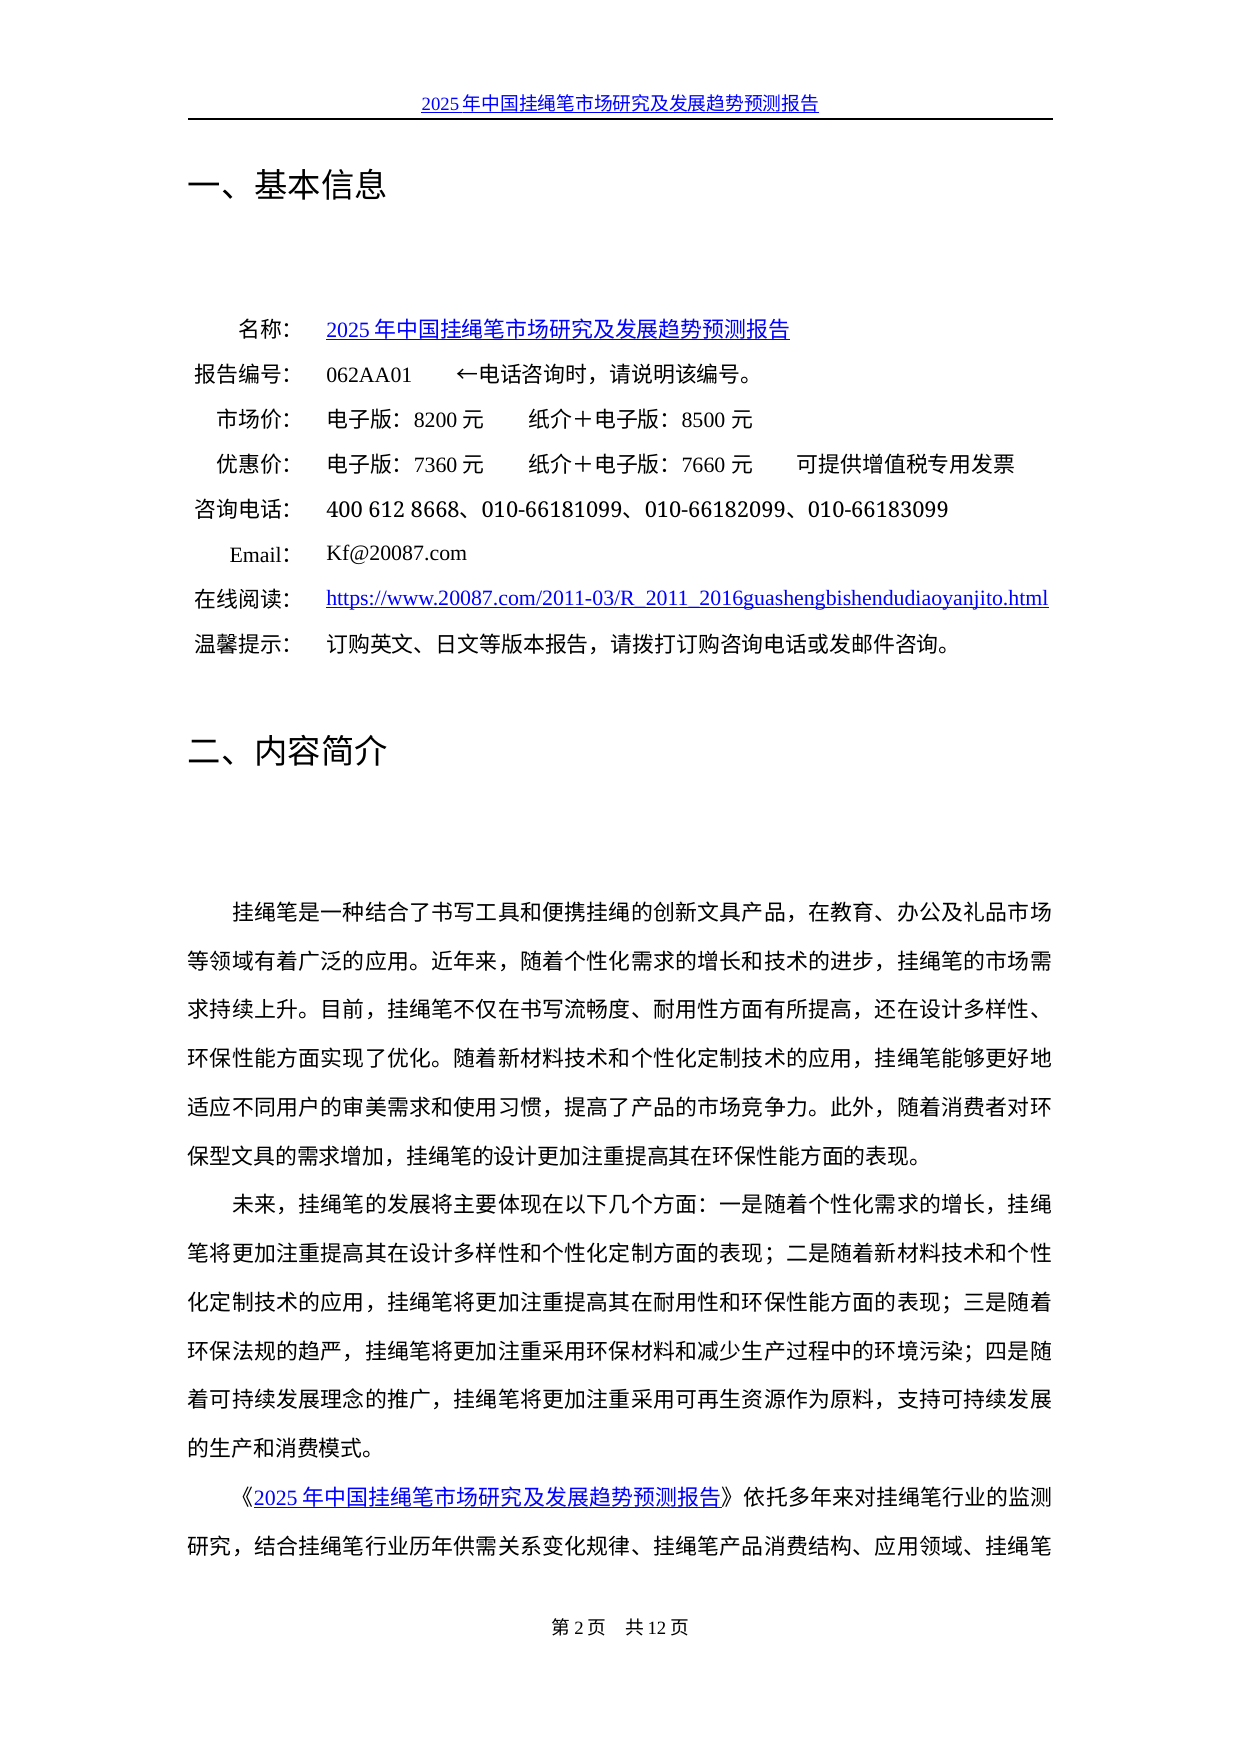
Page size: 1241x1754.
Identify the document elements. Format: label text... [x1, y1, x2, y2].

table_cell 市场价： [167, 402, 315, 447]
table_cell 订购英文、日文等版本报告，请拨打订购咨询电话或发邮件咨询。 [315, 627, 1073, 672]
table_cell 在线阅读： [167, 582, 315, 627]
table_header 2025年中国挂绳笔市场研究及发展趋势预测报告 [315, 312, 1073, 357]
table_cell 400 612 8668、010-66181099、010-66182099、010-66183099 [315, 492, 1073, 537]
title 二、内容简介 [187, 717, 1053, 782]
table_cell 062AA01 ←电话咨询时，请说明该编号。 [315, 357, 1073, 402]
table_cell Email： [167, 537, 315, 582]
table_cell Kf@20087.com [315, 537, 1073, 582]
table_cell 报告编号： [167, 357, 315, 402]
table_header 名称： [167, 312, 315, 357]
table_cell 温馨提示： [167, 627, 315, 672]
table_cell 咨询电话： [167, 492, 315, 537]
title 一、基本信息 [187, 150, 1053, 215]
table_cell 电子版：8200 元 纸介＋电子版：8500 元 [315, 402, 1073, 447]
table_cell [315, 582, 1073, 627]
table_cell 电子版：7360 元 纸介＋电子版：7660 元 可提供增值税专用发票 [315, 447, 1073, 492]
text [187, 894, 1053, 1561]
table_cell 优惠价： [167, 447, 315, 492]
